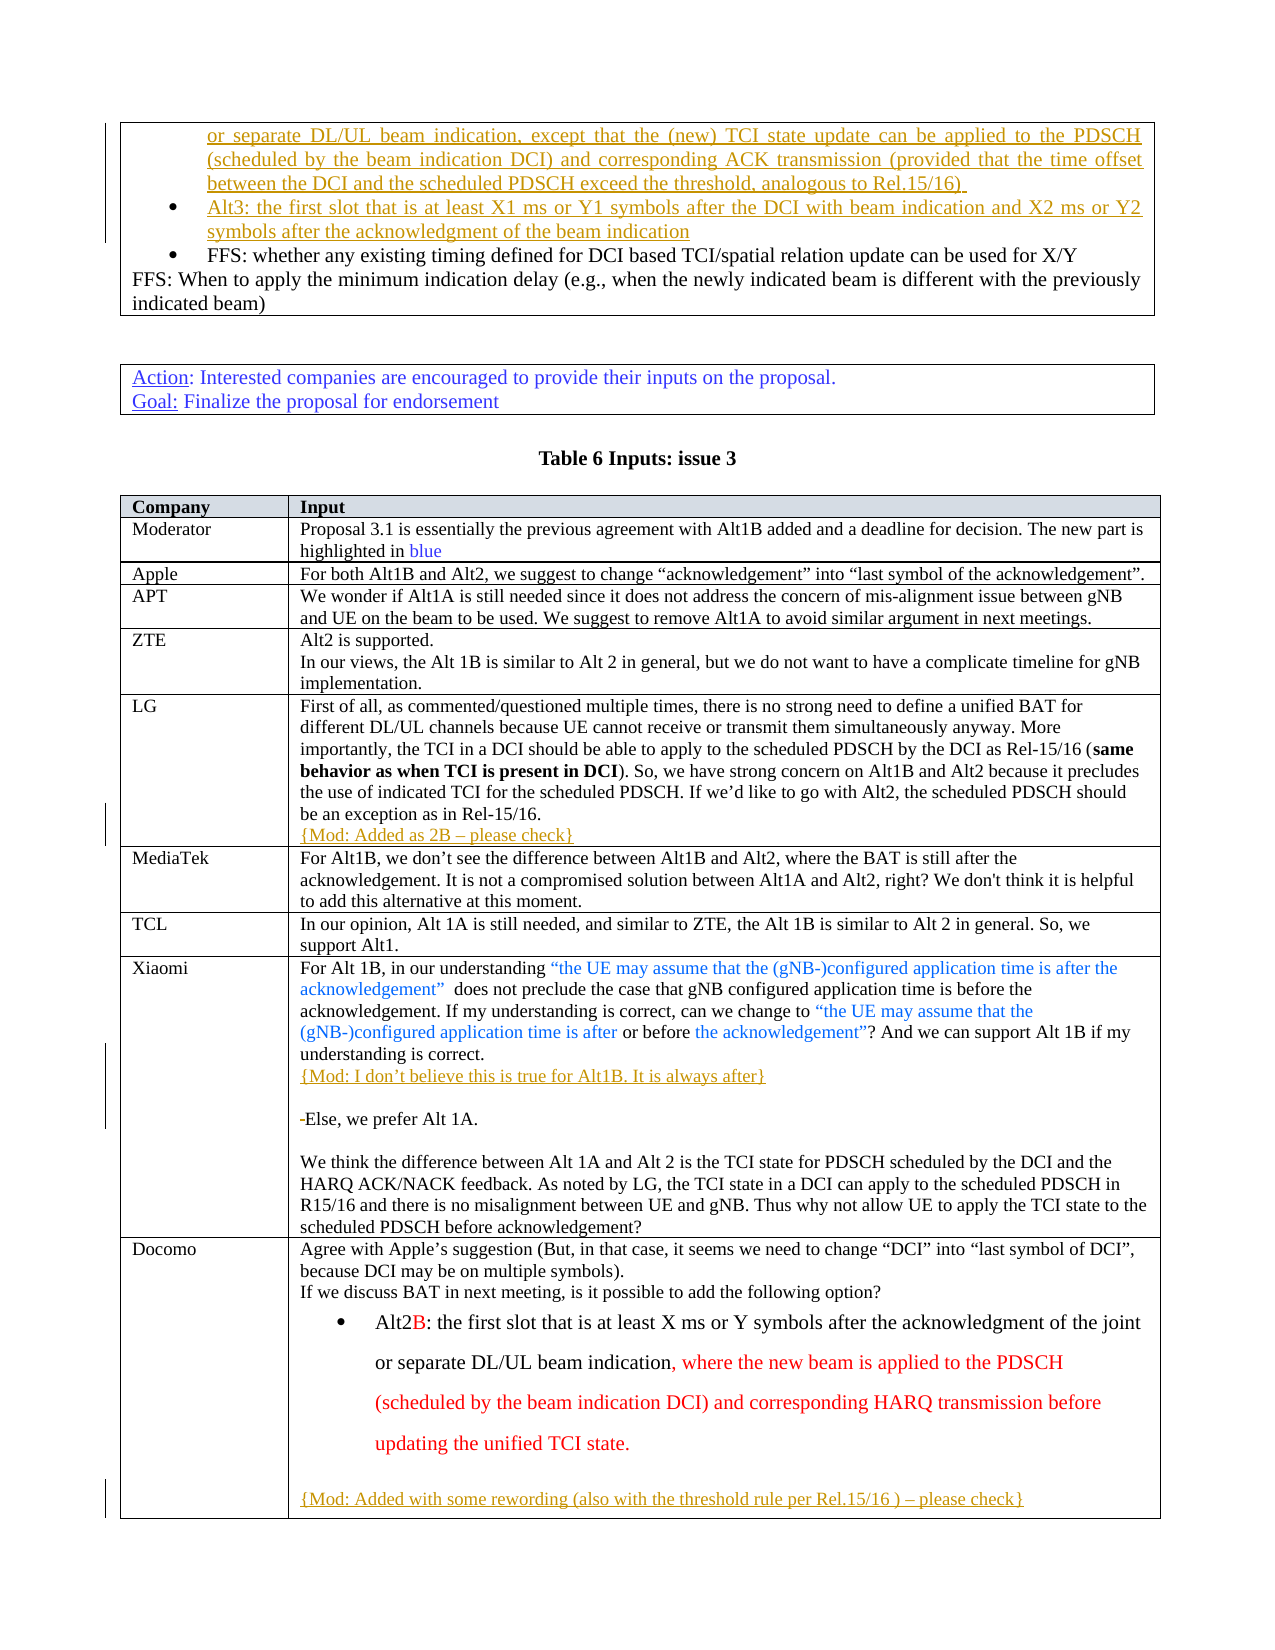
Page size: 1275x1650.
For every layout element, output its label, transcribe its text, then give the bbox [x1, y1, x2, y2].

table_cell For Alt 1B, in our understanding “the UE may assume that the (gNB-)configured application time is after the acknowledgement” does not preclude the case that gNB configured application time is before the acknowledgement. If my understanding is correct, can we change to “the UE may assume that the (gNB-)configured application time is after or before the acknowledgement”? And we can support Alt 1B if my understanding is correct. Else, we prefer Alt 1A. We think the difference between Alt 1A and Alt 2 is the TCI state for PDSCH scheduled by the DCI and the HARQ ACK/NACK feedback. As noted by LG, the TCI state in a DCI can apply to the scheduled PDSCH in R15/16 and there is no misalignment between UE and gNB. Thus why not allow UE to apply the TCI state to the scheduled PDSCH before acknowledgement? [289, 957, 1160, 1237]
table_cell We wonder if Alt1A is still needed since it does not address the concern of mis-alignment issue between gNB and UE on the beam to be used. We suggest to remove Alt1A to avoid similar argument in next meetings. [289, 585, 1160, 628]
table_cell ZTE [121, 629, 288, 694]
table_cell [289, 1238, 1160, 1517]
table_cell Apple [121, 563, 288, 584]
table_cell Proposal 3.1 is essentially the previous agreement with Alt1B added and a deadline for decision. The new part is highlighted in blue [289, 518, 1160, 561]
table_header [121, 123, 1154, 315]
table_cell Moderator [121, 518, 288, 561]
table_cell Docomo [121, 1238, 288, 1517]
table_header Company [121, 496, 288, 517]
table_cell Xiaomi [121, 957, 288, 1237]
table_cell In our opinion, Alt 1A is still needed, and similar to ZTE, the Alt 1B is similar to Alt 2 in general. So, we support Alt1. [289, 913, 1160, 956]
text Table 6 Inputs: issue 3 [120, 438, 1155, 477]
table_cell Alt2 is supported. In our views, the Alt 1B is similar to Alt 2 in general, but we do not want to have a complicate timeline for gNB implementation. [289, 629, 1160, 694]
table_header Input [289, 496, 1160, 517]
table_cell MediaTek [121, 847, 288, 912]
table_cell First of all, as commented/questioned multiple times, there is no strong need to define a unified BAT for different DL/UL channels because UE cannot receive or transmit them simultaneously anyway. More importantly, the TCI in a DCI should be able to apply to the scheduled PDSCH by the DCI as Rel-15/16 (same behavior as when TCI is present in DCI). So, we have strong concern on Alt1B and Alt2 because it precludes the use of indicated TCI for the scheduled PDSCH. If we’d like to go with Alt2, the scheduled PDSCH should be an exception as in Rel-15/16. [289, 695, 1160, 846]
table_header Action: Interested companies are encouraged to provide their inputs on the proposal. Goal: Finalize the proposal for endorsement [121, 365, 1154, 413]
table_cell For both Alt1B and Alt2, we suggest to change “acknowledgement” into “last symbol of the acknowledgement”. [289, 563, 1160, 584]
table_cell LG [121, 695, 288, 846]
table_cell APT [121, 585, 288, 628]
table_cell TCL [121, 913, 288, 956]
table_cell For Alt1B, we don’t see the difference between Alt1B and Alt2, where the BAT is still after the acknowledgement. It is not a compromised solution between Alt1A and Alt2, right? We don't think it is helpful to add this alternative at this moment. [289, 847, 1160, 912]
